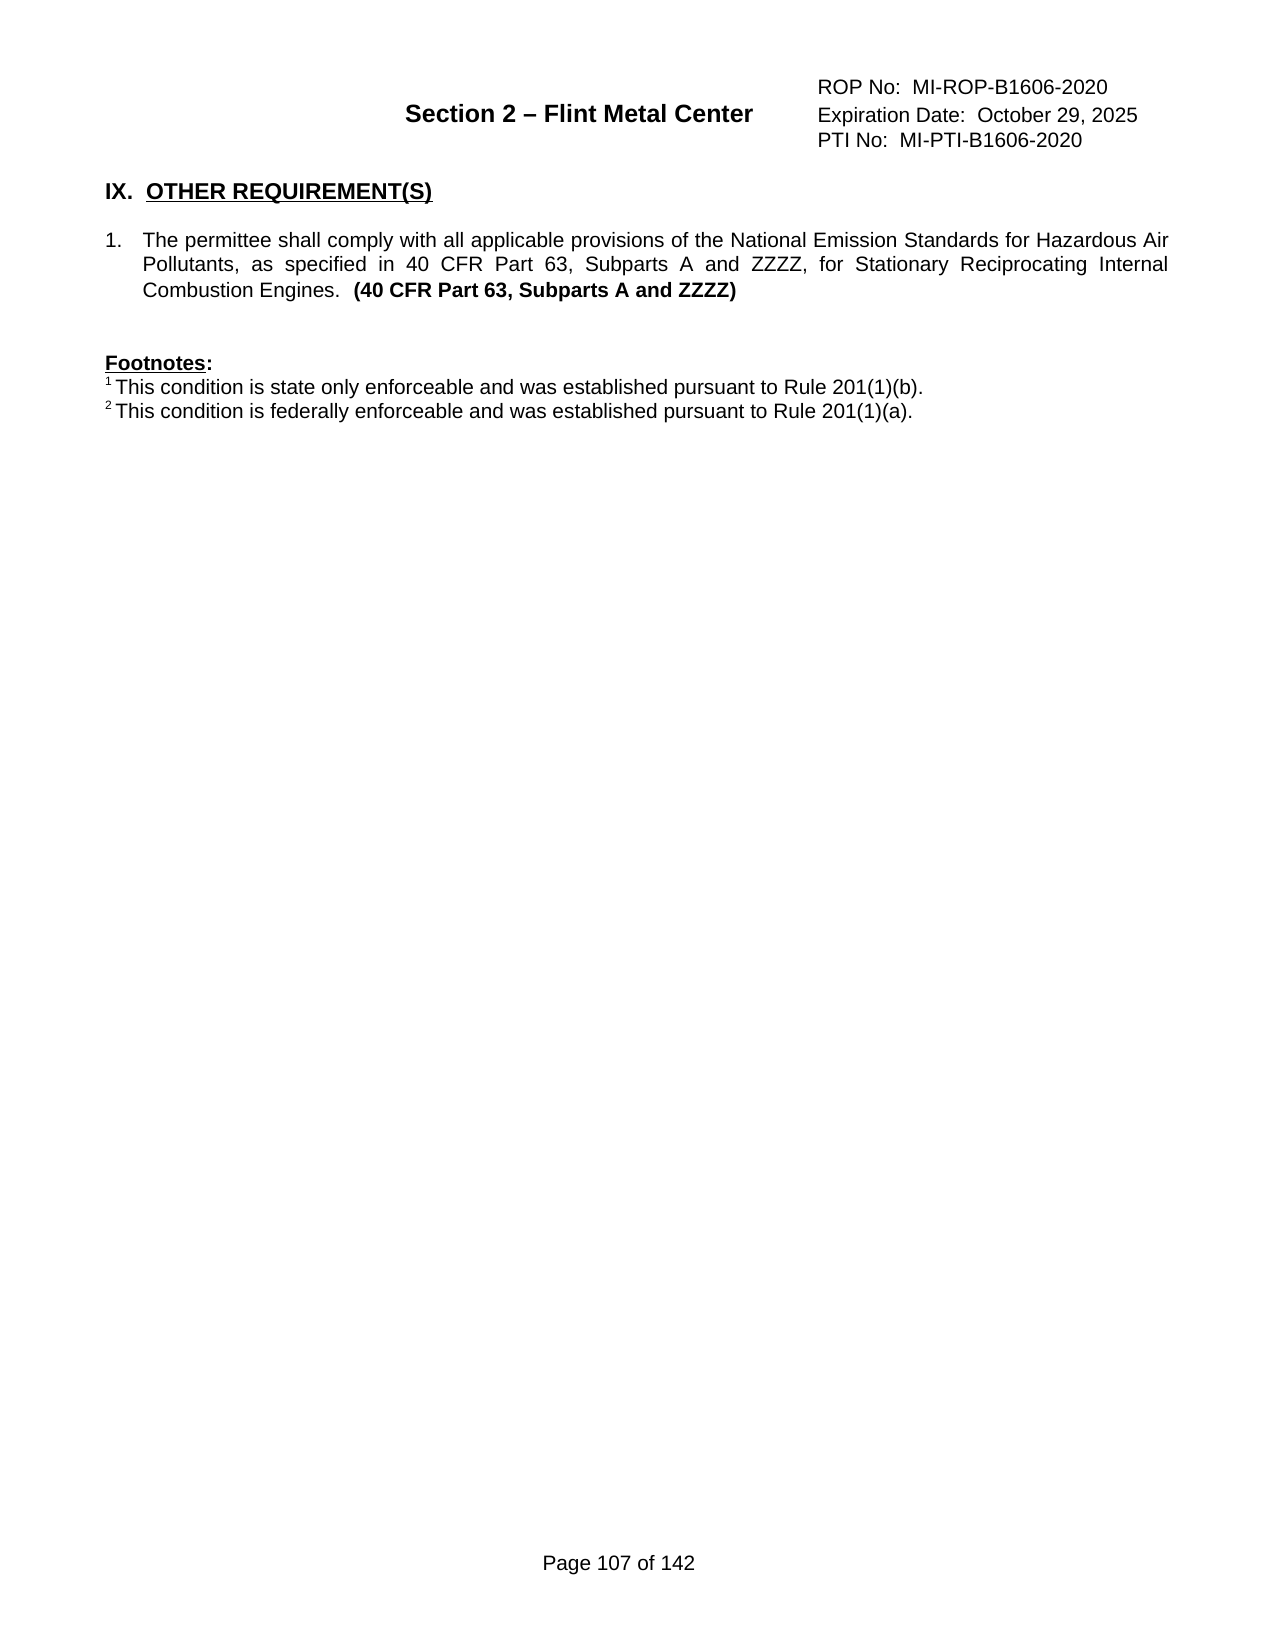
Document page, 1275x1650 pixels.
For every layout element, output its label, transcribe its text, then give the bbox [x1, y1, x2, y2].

text IX. OTHER REQUIREMENT(S) [105, 178, 1170, 204]
text Footnotes: [105, 351, 1170, 374]
text 1. The permittee shall comply with all applicable provisions of the National Emission Standards for Hazardous Air Pollutants, as specified in 40 CFR Part 63, Subparts A and ZZZZ, for Stationary Reciprocating Internal Combustion Engines. (40 CFR Part 63, Subparts A and ZZZZ) [105, 228, 1170, 303]
text 2 This condition is federally enforceable and was established pursuant to Rule 201(1)(a). [105, 398, 1170, 422]
text 1 This condition is state only enforceable and was established pursuant to Rule 201(1)(b). [105, 374, 1170, 398]
